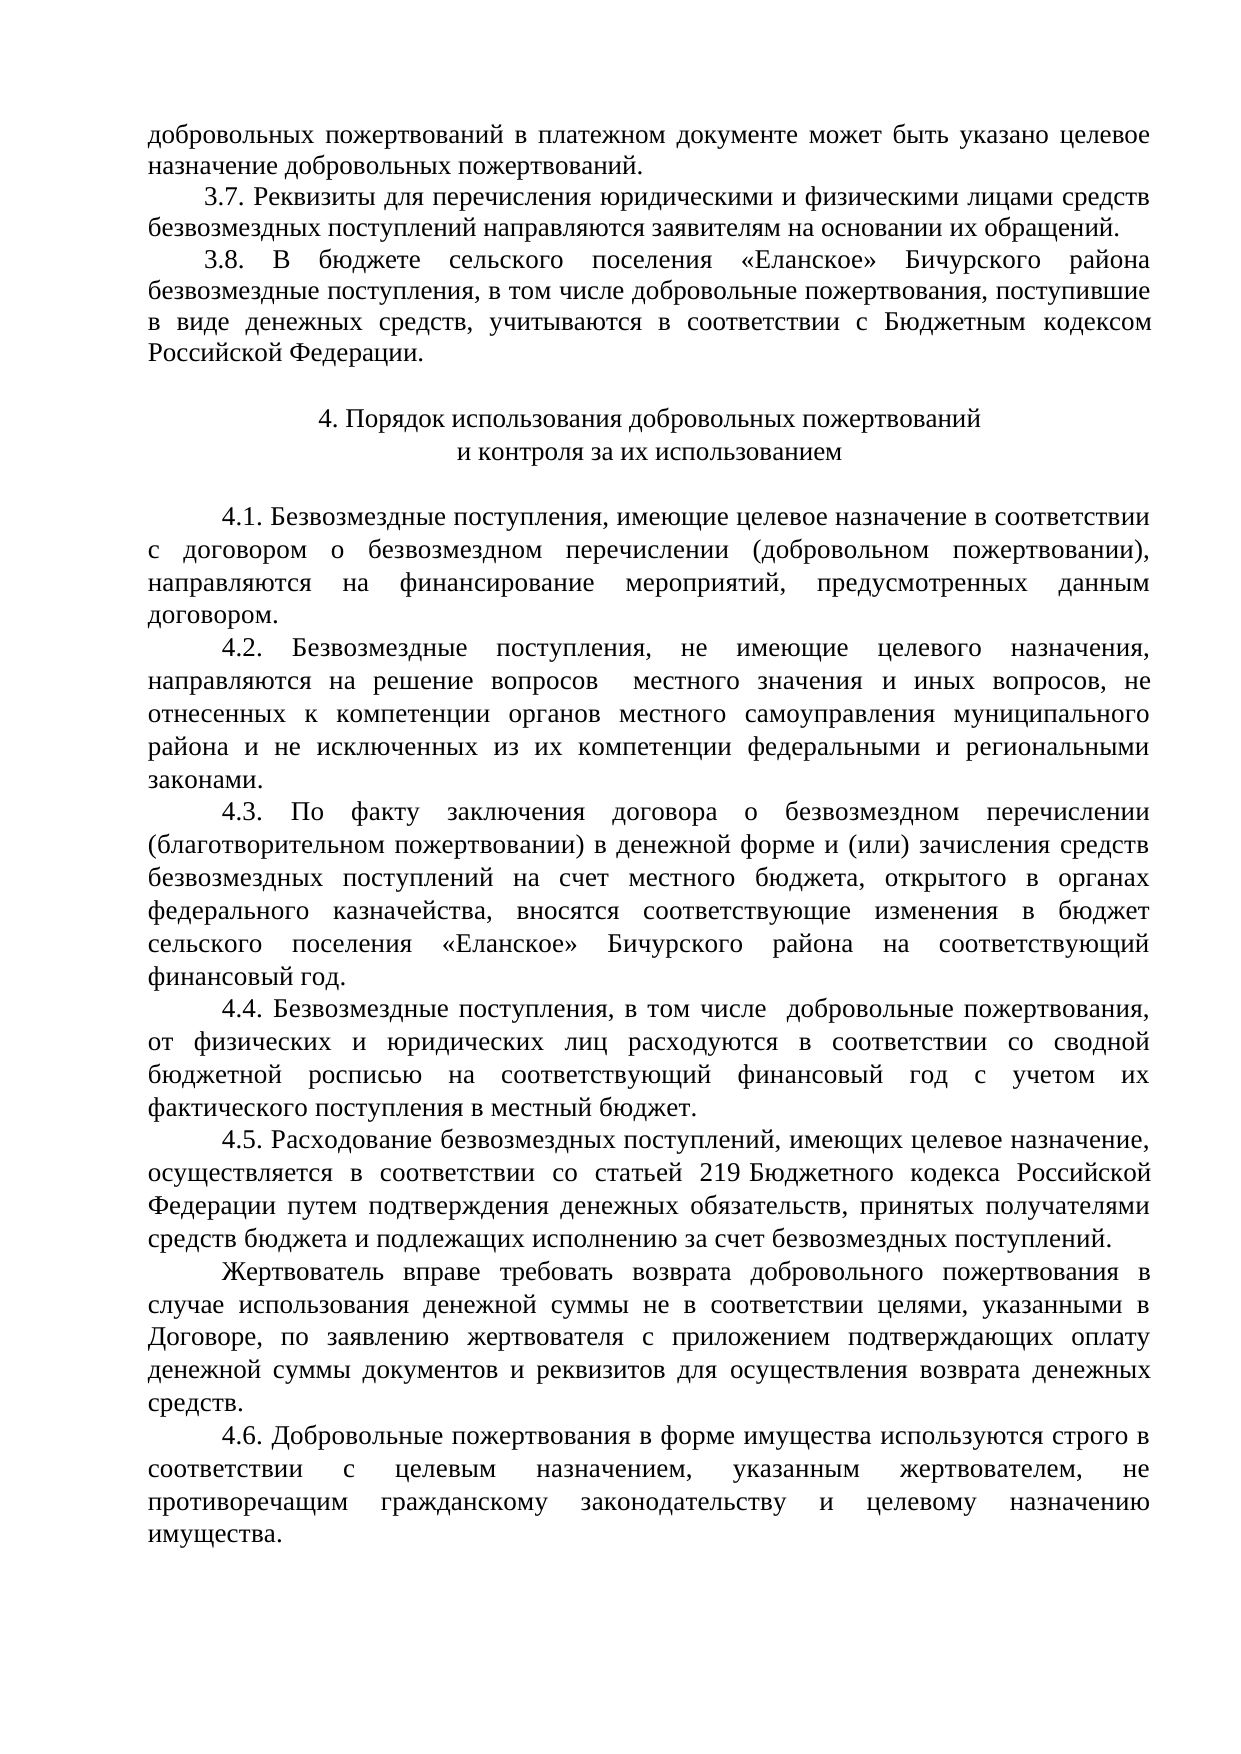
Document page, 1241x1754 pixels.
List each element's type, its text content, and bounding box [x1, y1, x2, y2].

text и контроля за их использованием [148, 433, 1152, 466]
text 4.6. Добровольные пожертвования в форме имущества используются строго в соответствии с целевым назначением, указанным жертвователем, не противоречащим гражданскому законодательству и целевому назначению имущества. [148, 1417, 1152, 1548]
text 4.1. Безвозмездные поступления, имеющие целевое назначение в соответствии с договором о безвозмездном перечислении (добровольном пожертвовании), направляются на финансирование мероприятий, предусмотренных данным договором. [148, 498, 1152, 630]
text 4.4. Безвозмездные поступления, в том числе добровольные пожертвования, от физических и юридических лиц расходуются в соответствии со сводной бюджетной росписью на соответствующий финансовый год с учетом их фактического поступления в местный бюджет. [148, 991, 1152, 1122]
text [148, 118, 1152, 180]
text 3.7. Реквизиты для перечисления юридическими и физическими лицами средств безвозмездных поступлений направляются заявителям на основании их обращений. [148, 180, 1152, 243]
text 4.5. Расходование безвозмездных поступлений, имеющих целевое назначение, осуществляется в соответствии со статьей 219 Бюджетного кодекса Российской Федерации путем подтверждения денежных обязательств, принятых получателями средств бюджета и подлежащих исполнению за счет безвозмездных поступлений. [148, 1122, 1152, 1253]
text 4.3. По факту заключения договора о безвозмездном перечислении (благотворительном пожертвовании) в денежной форме и (или) зачисления средств безвозмездных поступлений на счет местного бюджета, открытого в органах федерального казначейства, вносятся соответствующие изменения в бюджет сельского поселения «Еланское» Бичурского района на соответствующий финансовый год. [148, 794, 1152, 991]
text 3.8. В бюджете сельского поселения «Еланское» Бичурского района безвозмездные поступления, в том числе добровольные пожертвования, поступившие в виде денежных средств, учитываются в соответствии с Бюджетным кодексом Российской Федерации. [148, 243, 1152, 367]
text Жертвователь вправе требовать возврата добровольного пожертвования в случае использования денежной суммы не в соответствии целями, указанными в Договоре, по заявлению жертвователя с приложением подтверждающих оплату денежной суммы документов и реквизитов для осуществления возврата денежных средств. [148, 1253, 1152, 1417]
text 4. Порядок использования добровольных пожертвований [148, 400, 1152, 433]
text 4.2. Безвозмездные поступления, не имеющие целевого назначения, направляются на решение вопросов местного значения и иных вопросов, не отнесенных к компетенции органов местного самоуправления муниципального района и не исключенных из их компетенции федеральными и региональными законами. [148, 630, 1152, 794]
